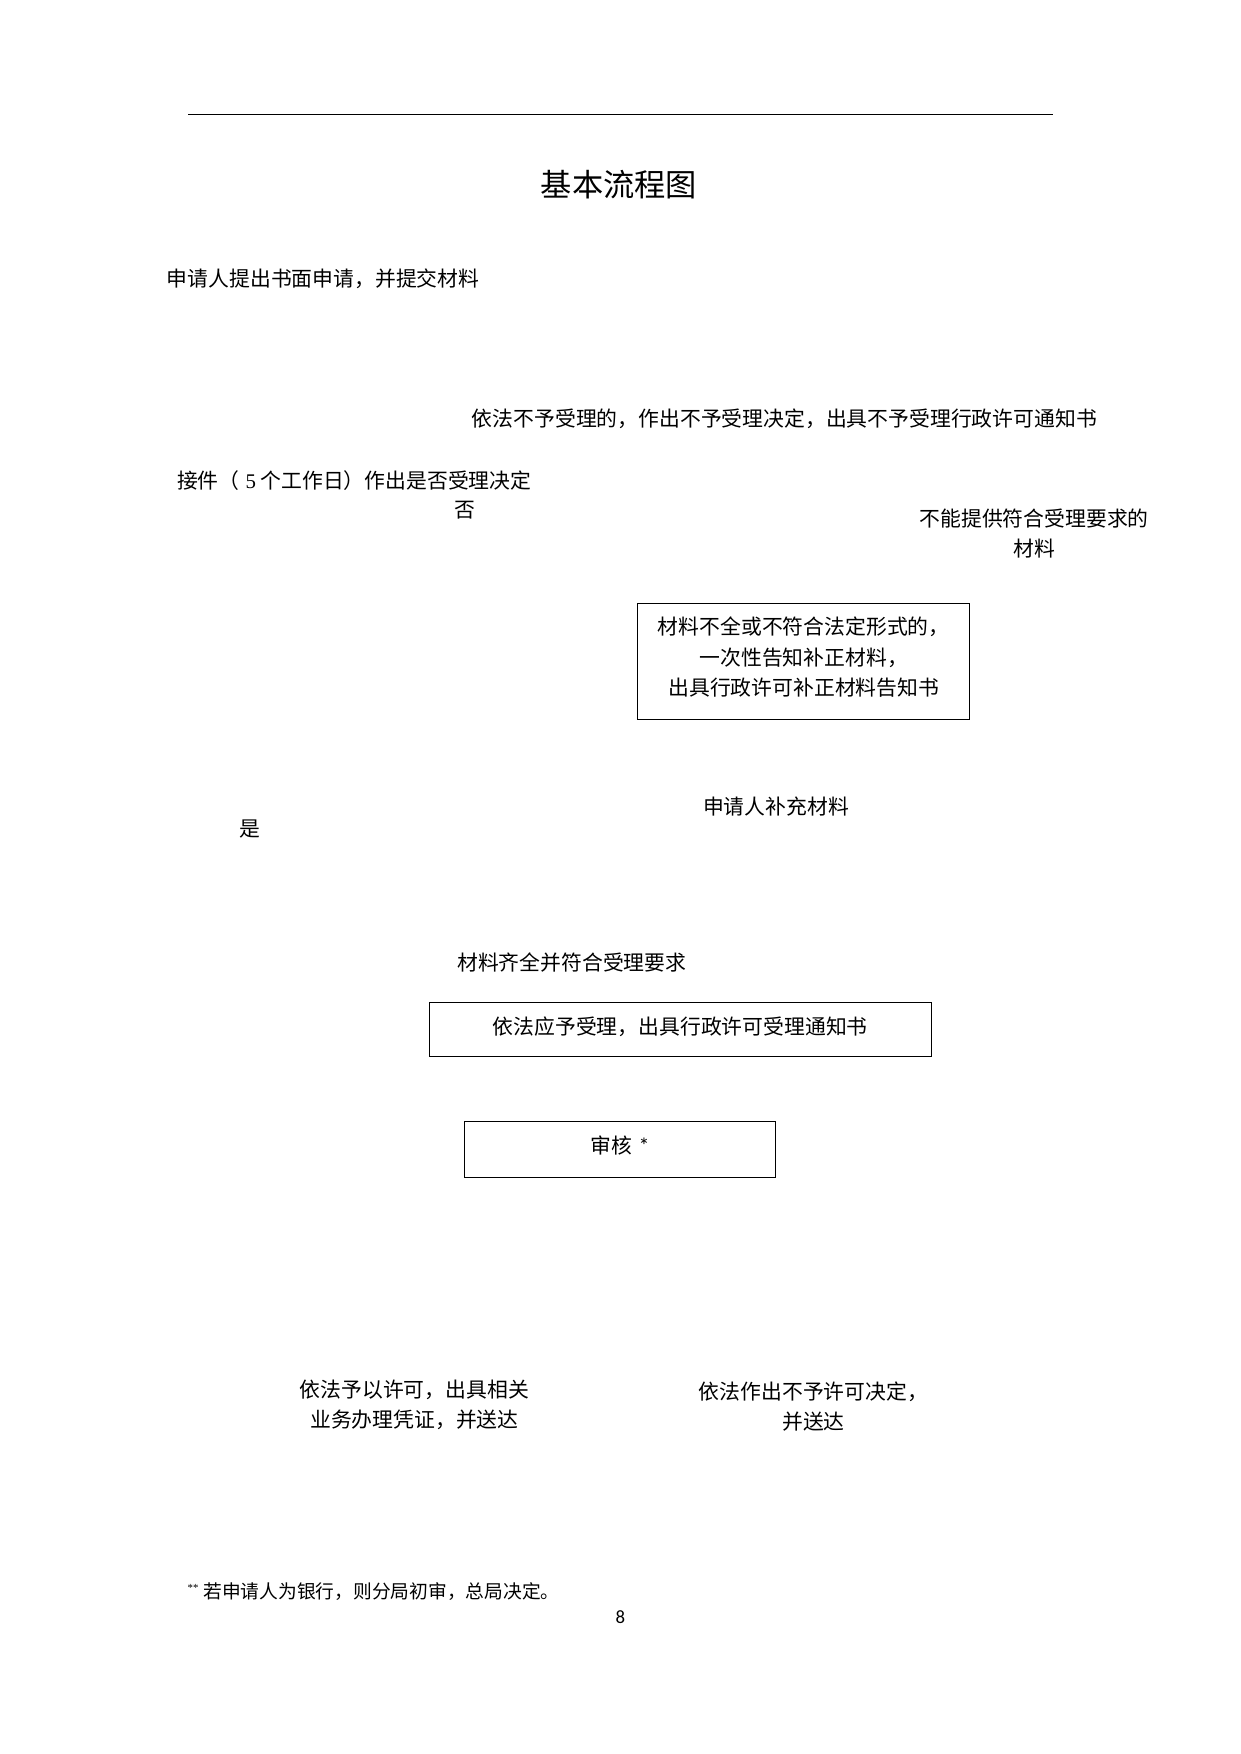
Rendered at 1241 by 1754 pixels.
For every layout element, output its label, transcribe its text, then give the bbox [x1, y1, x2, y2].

text 基本流程图* [187, 150, 1059, 215]
